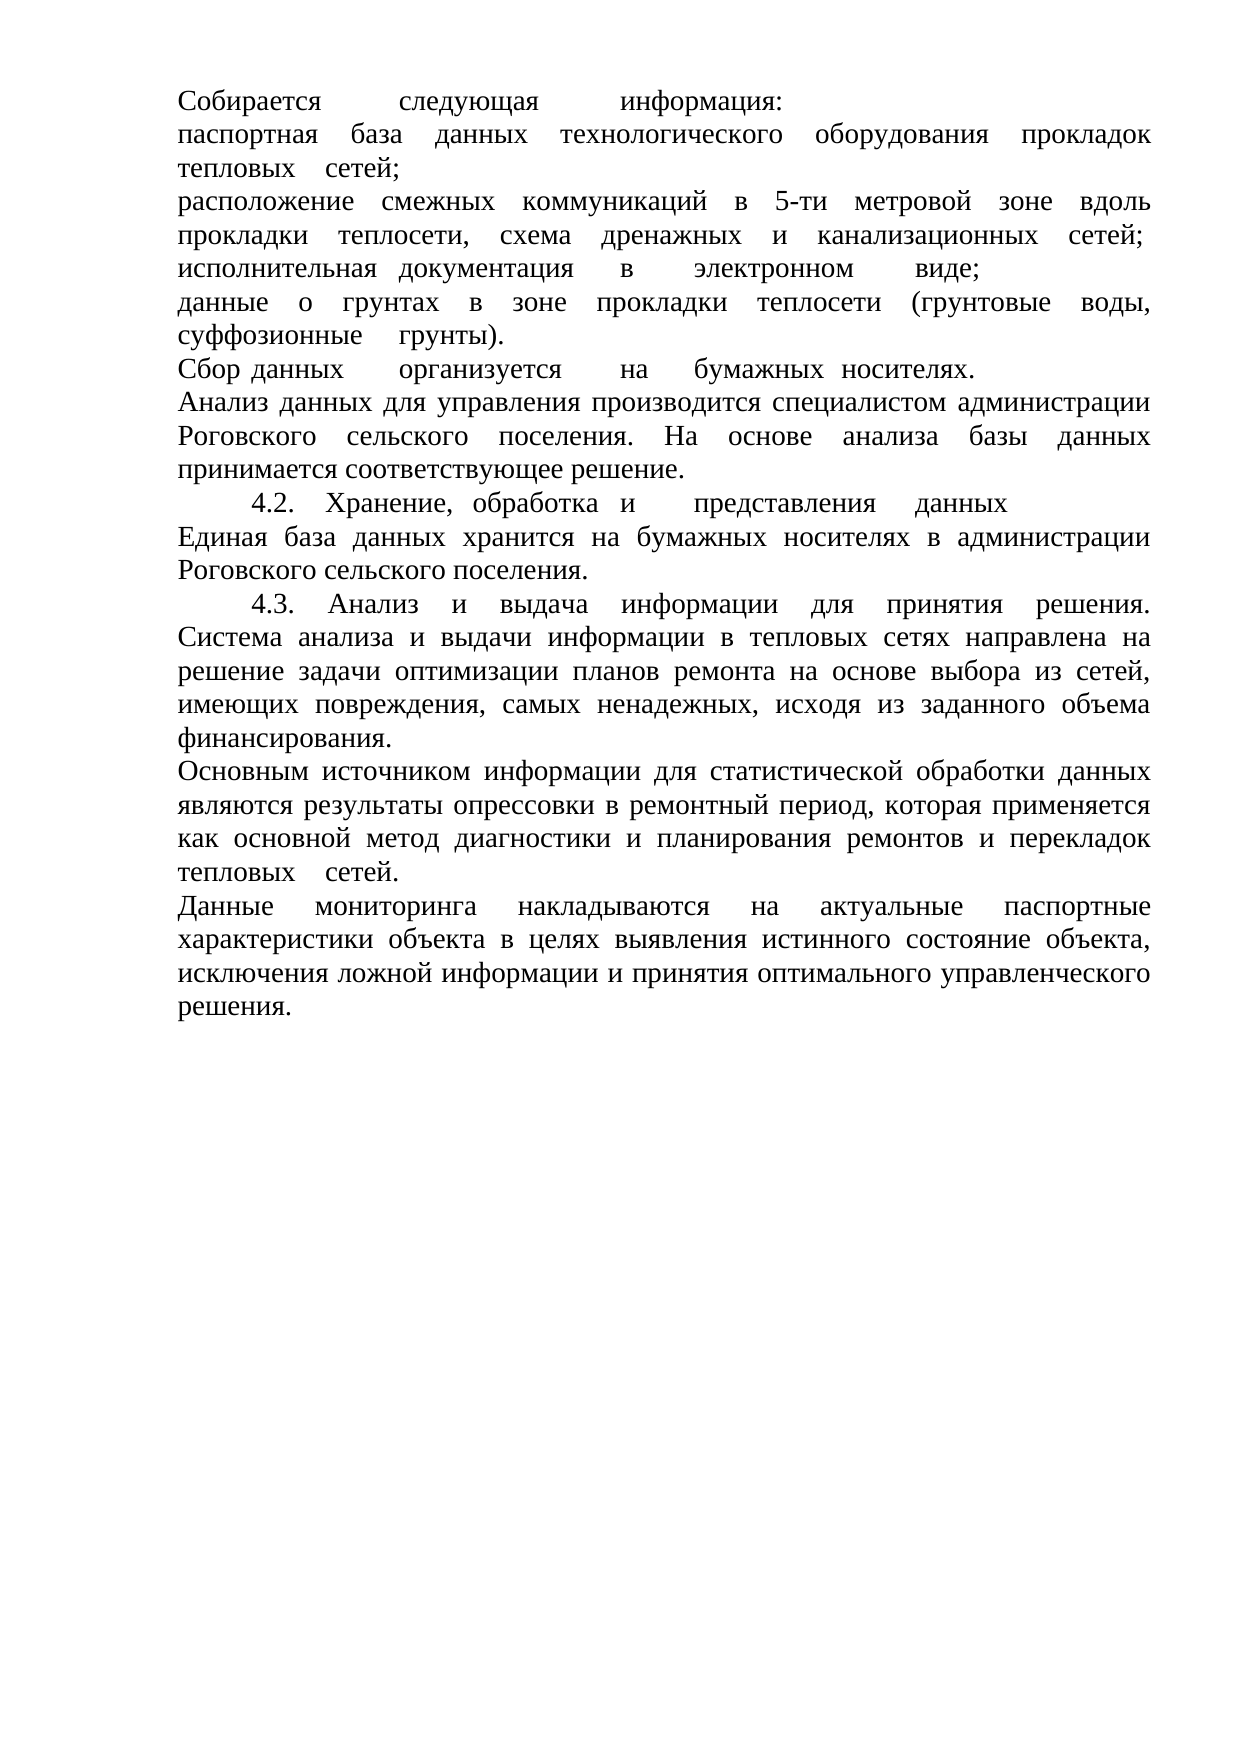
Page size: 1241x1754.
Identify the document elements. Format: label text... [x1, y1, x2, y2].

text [177, 83, 1152, 485]
text 4.3. Анализ и выдача информации для принятия решения. Система анализа и выдачи информации в тепловых сетях направлена на решение задачи оптимизации планов ремонта на основе выбора из сетей, имеющих повреждения, самых ненадежных, исходя из заданного объема финансирования. Основным источником информации для статистической обработки данных являются результаты опрессовки в ремонтный период, которая применяется как основной метод диагностики и планирования ремонтов и перекладок тепловых сетей. Данные мониторинга накладываются на актуальные паспортные характеристики объекта в целях выявления истинного состояние объекта, исключения ложной информации и принятия оптимального управленческого решения. [177, 586, 1152, 1022]
text 4.2. Хранение, обработка и представления данных Единая база данных хранится на бумажных носителях в администрации Роговского сельского поселения. [177, 485, 1152, 586]
